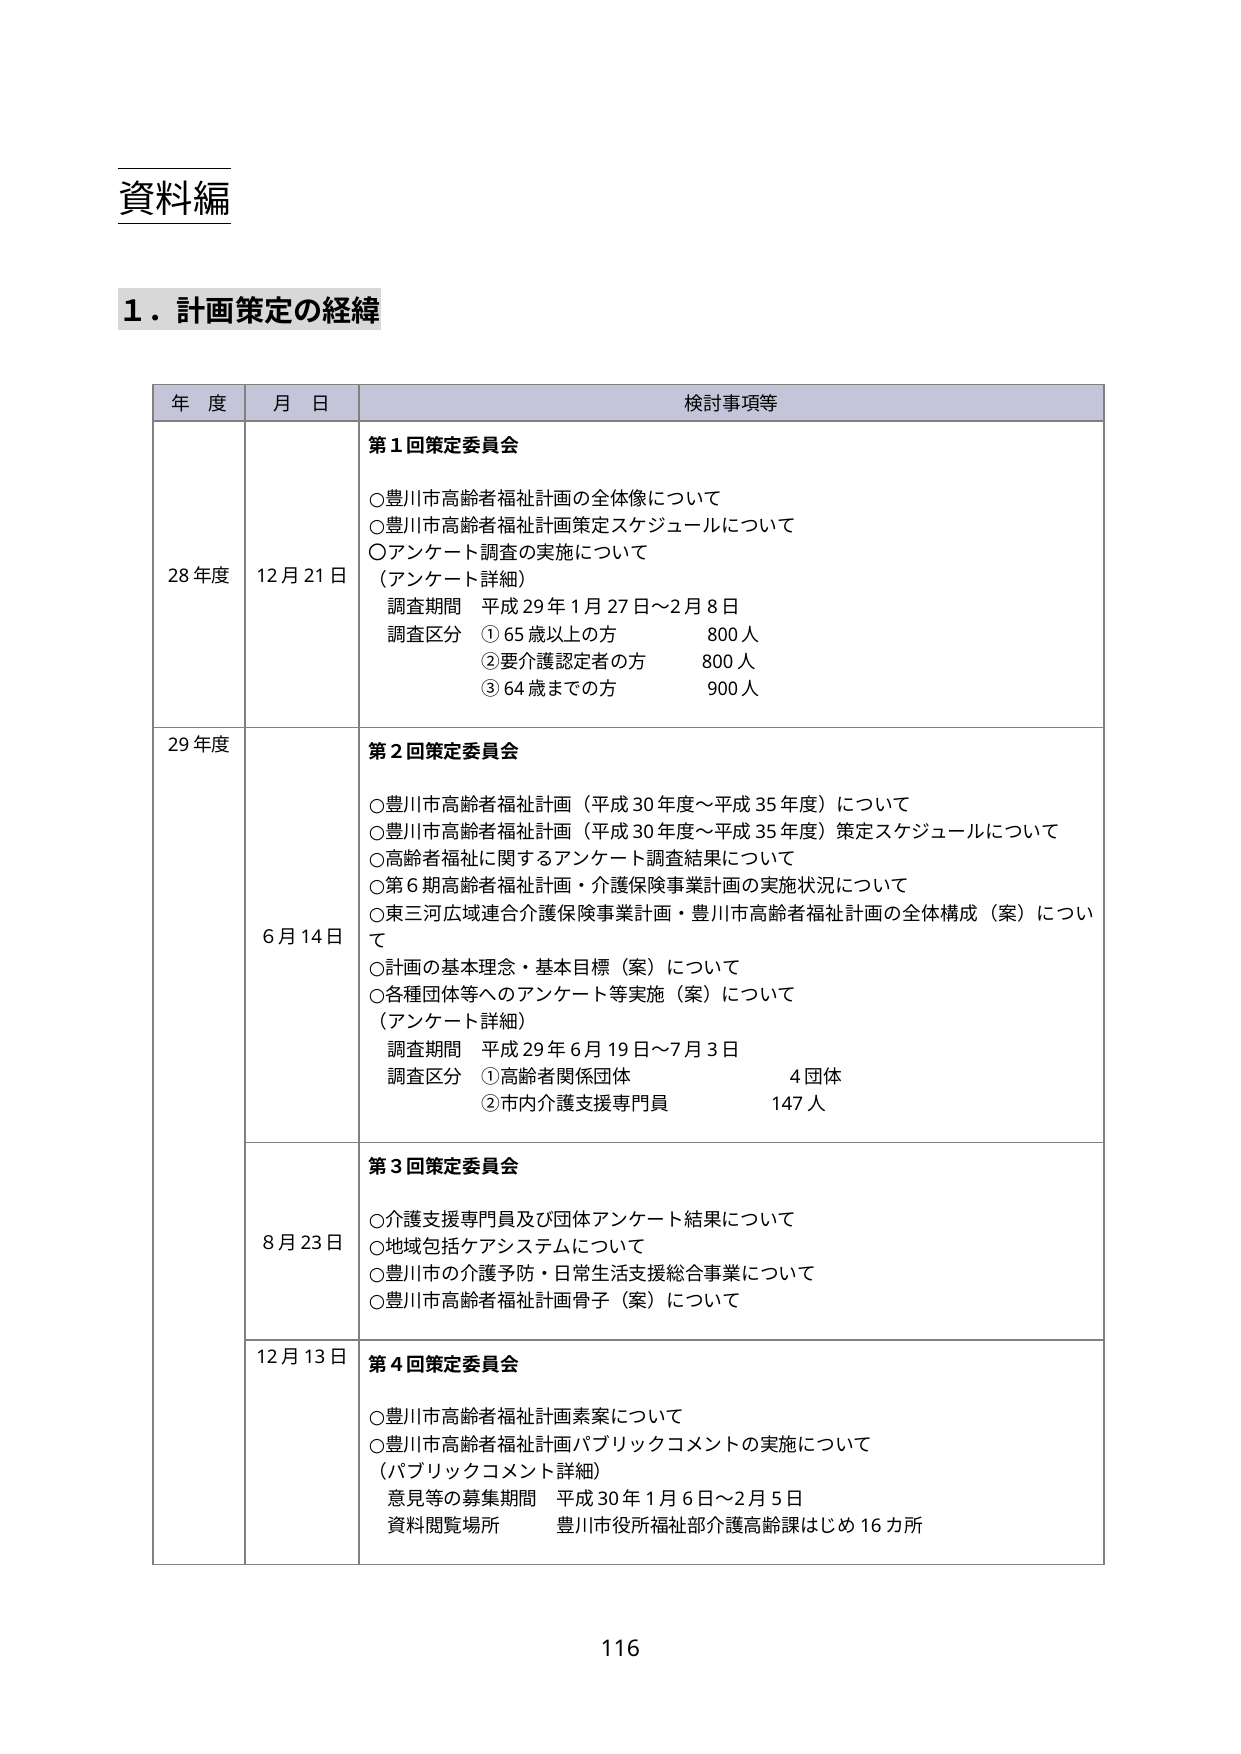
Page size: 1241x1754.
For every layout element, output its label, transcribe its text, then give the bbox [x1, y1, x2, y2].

table_cell 第４回策定委員会 ○豊川市高齢者福祉計画素案について ○豊川市高齢者福祉計画パブリックコメントの実施について （パブリックコメント詳細） 意見等の募集期間 平成30年1月6日～2月5日 資料閲覧場所 豊川市役所福祉部介護高齢課はじめ16カ所 [360, 1341, 1103, 1563]
table_cell 28年度 [154, 422, 244, 726]
table_cell 第３回策定委員会 ○介護支援専門員及び団体アンケート結果について ○地域包括ケアシステムについて ○豊川市の介護予防・日常生活支援総合事業について ○豊川市高齢者福祉計画骨子（案）について [360, 1143, 1103, 1339]
table_cell 12月13日 [246, 1341, 358, 1563]
table_header 月 日 [246, 385, 358, 420]
table_cell ８月23日 [246, 1143, 358, 1339]
table_cell 12月21日 [246, 422, 358, 726]
table_cell 第１回策定委員会 ○豊川市高齢者福祉計画の全体像について ○豊川市高齢者福祉計画策定スケジュールについて 〇アンケート調査の実施について （アンケート詳細） 調査期間 平成29年1月27日～2月8日 調査区分 ①65歳以上の方 800人 ②要介護認定者の方 800人 ③64歳までの方 900人 [360, 422, 1103, 726]
table_header 検討事項等 [360, 385, 1103, 420]
table_header 年 度 [154, 385, 244, 420]
subtitle 資料編 [118, 159, 1122, 234]
table_cell 29年度 [154, 728, 244, 1563]
table_cell ６月14日 [246, 728, 358, 1141]
table_cell 第２回策定委員会 ○豊川市高齢者福祉計画（平成30年度～平成35年度）について ○豊川市高齢者福祉計画（平成30年度～平成35年度）策定スケジュールについて ○高齢者福祉に関するアンケート調査結果について ○第６期高齢者福祉計画・介護保険事業計画の実施状況について ○東三河広域連合介護保険事業計画・豊川市高齢者福祉計画の全体構成（案）について ○計画の基本理念・基本目標（案）について ○各種団体等へのアンケート等実施（案）について （アンケート詳細） 調査期間 平成29年6月19日～7月3日 調査区分 ①高齢者関係団体 4団体 ②市内介護支援専門員 147人 [360, 728, 1103, 1141]
subtitle １．計画策定の経緯 [118, 271, 1122, 346]
